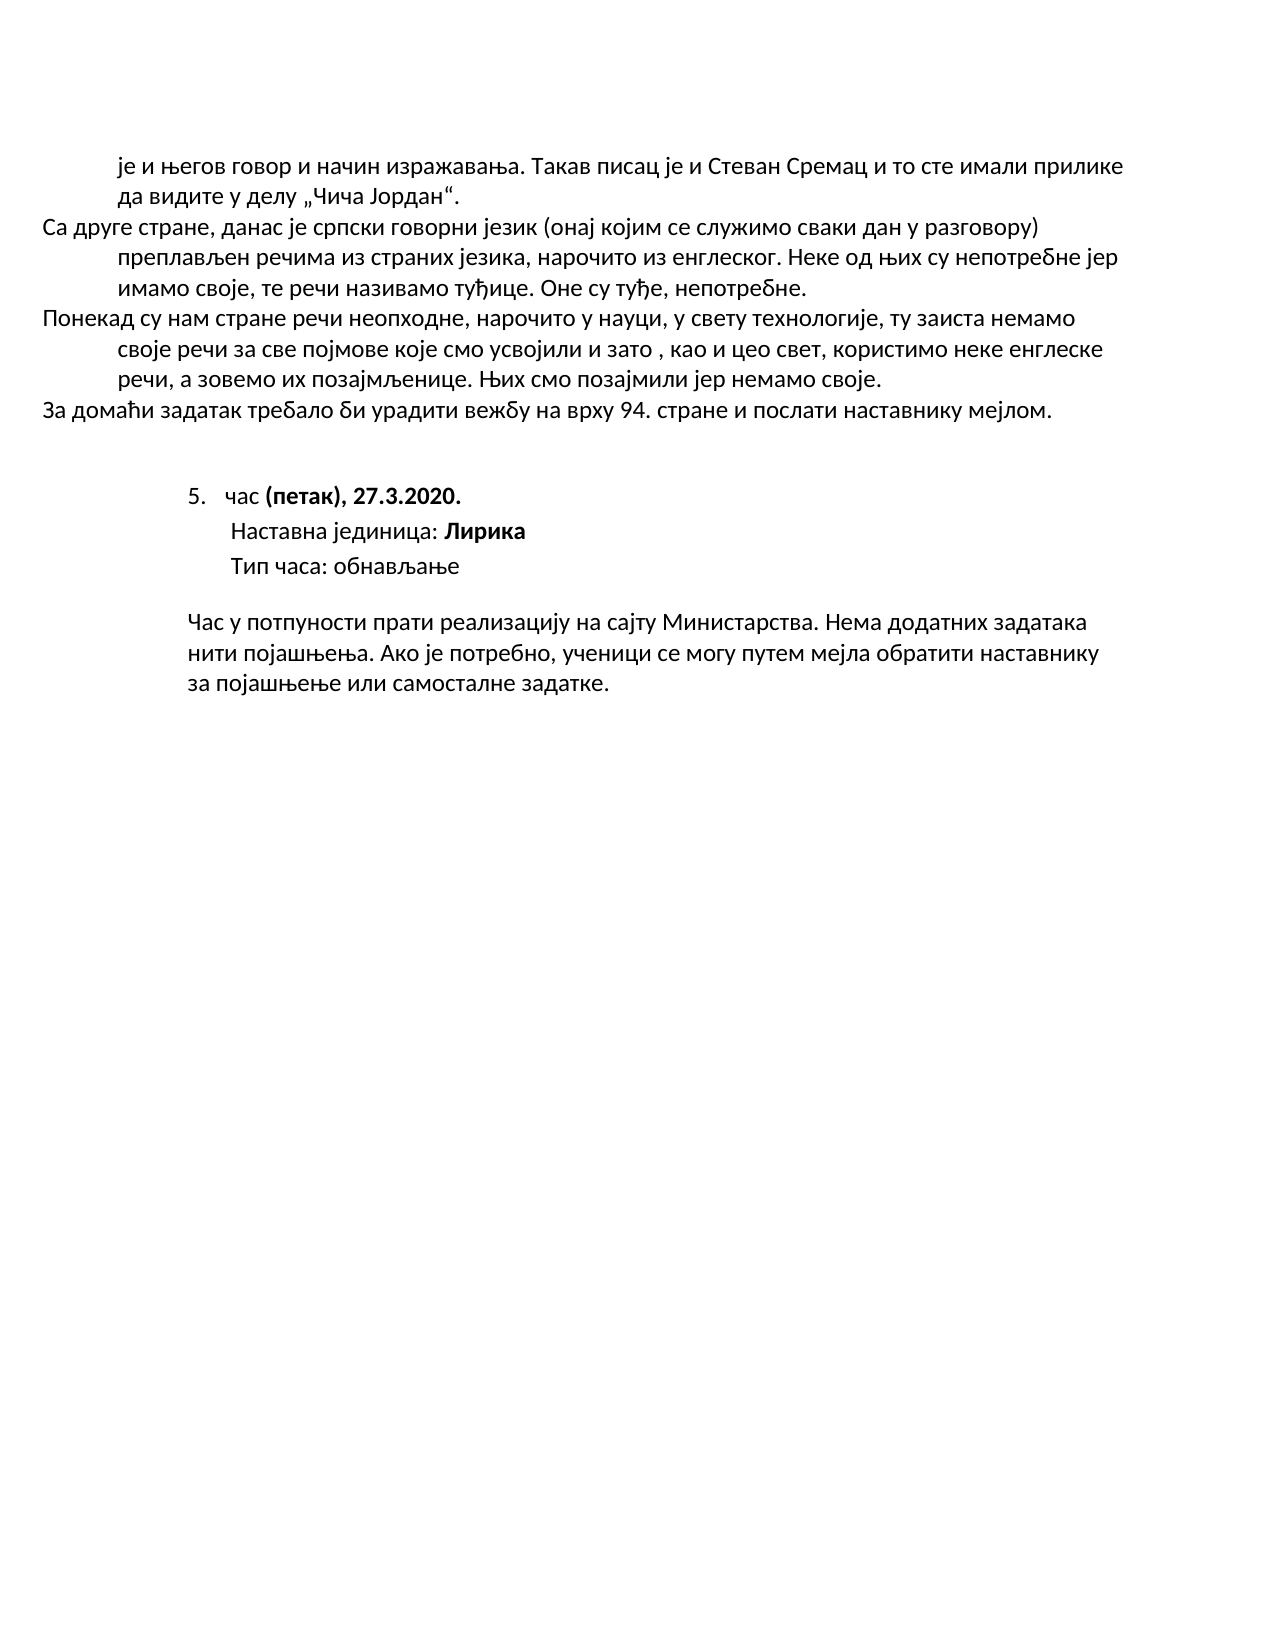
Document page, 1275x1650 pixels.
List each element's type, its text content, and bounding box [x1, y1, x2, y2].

list час (петак), 27.3.2020. [187, 481, 1125, 511]
list Наставна јединица: Лирика [225, 516, 1125, 546]
text Час у потпуности прати реализацију на сајту Министарства. Нема додатних задатака нити појашњења. Ако је потребно, ученици се могу путем мејла обратити наставнику за појашњење или самосталне задатке. [187, 606, 1125, 698]
text Понекад су нам стране речи неопходне, нарочито у науци, у свету технологије, ту заиста немамо своје речи за све појмове које смо усвојили и зато , као и цео свет, користимо неке енглеске речи, а зовемо их позајмљенице. Њих смо позајмили јер немамо своје. [42, 303, 1125, 394]
text Са друге стране, данас је српски говорни језик (онај којим се служимо сваки дан у разговору) преплављен речима из страних језика, нарочито из енглеског. Неке од њих су непотребне јер имамо своје, те речи називамо туђице. Оне су туђе, непотребне. [42, 211, 1125, 303]
text За домаћи задатак требало би урадити вежбу на врху 94. стране и послати наставнику мејлом. [42, 394, 1125, 425]
list Тип часа: обнављање [225, 551, 1125, 581]
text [42, 150, 1125, 211]
